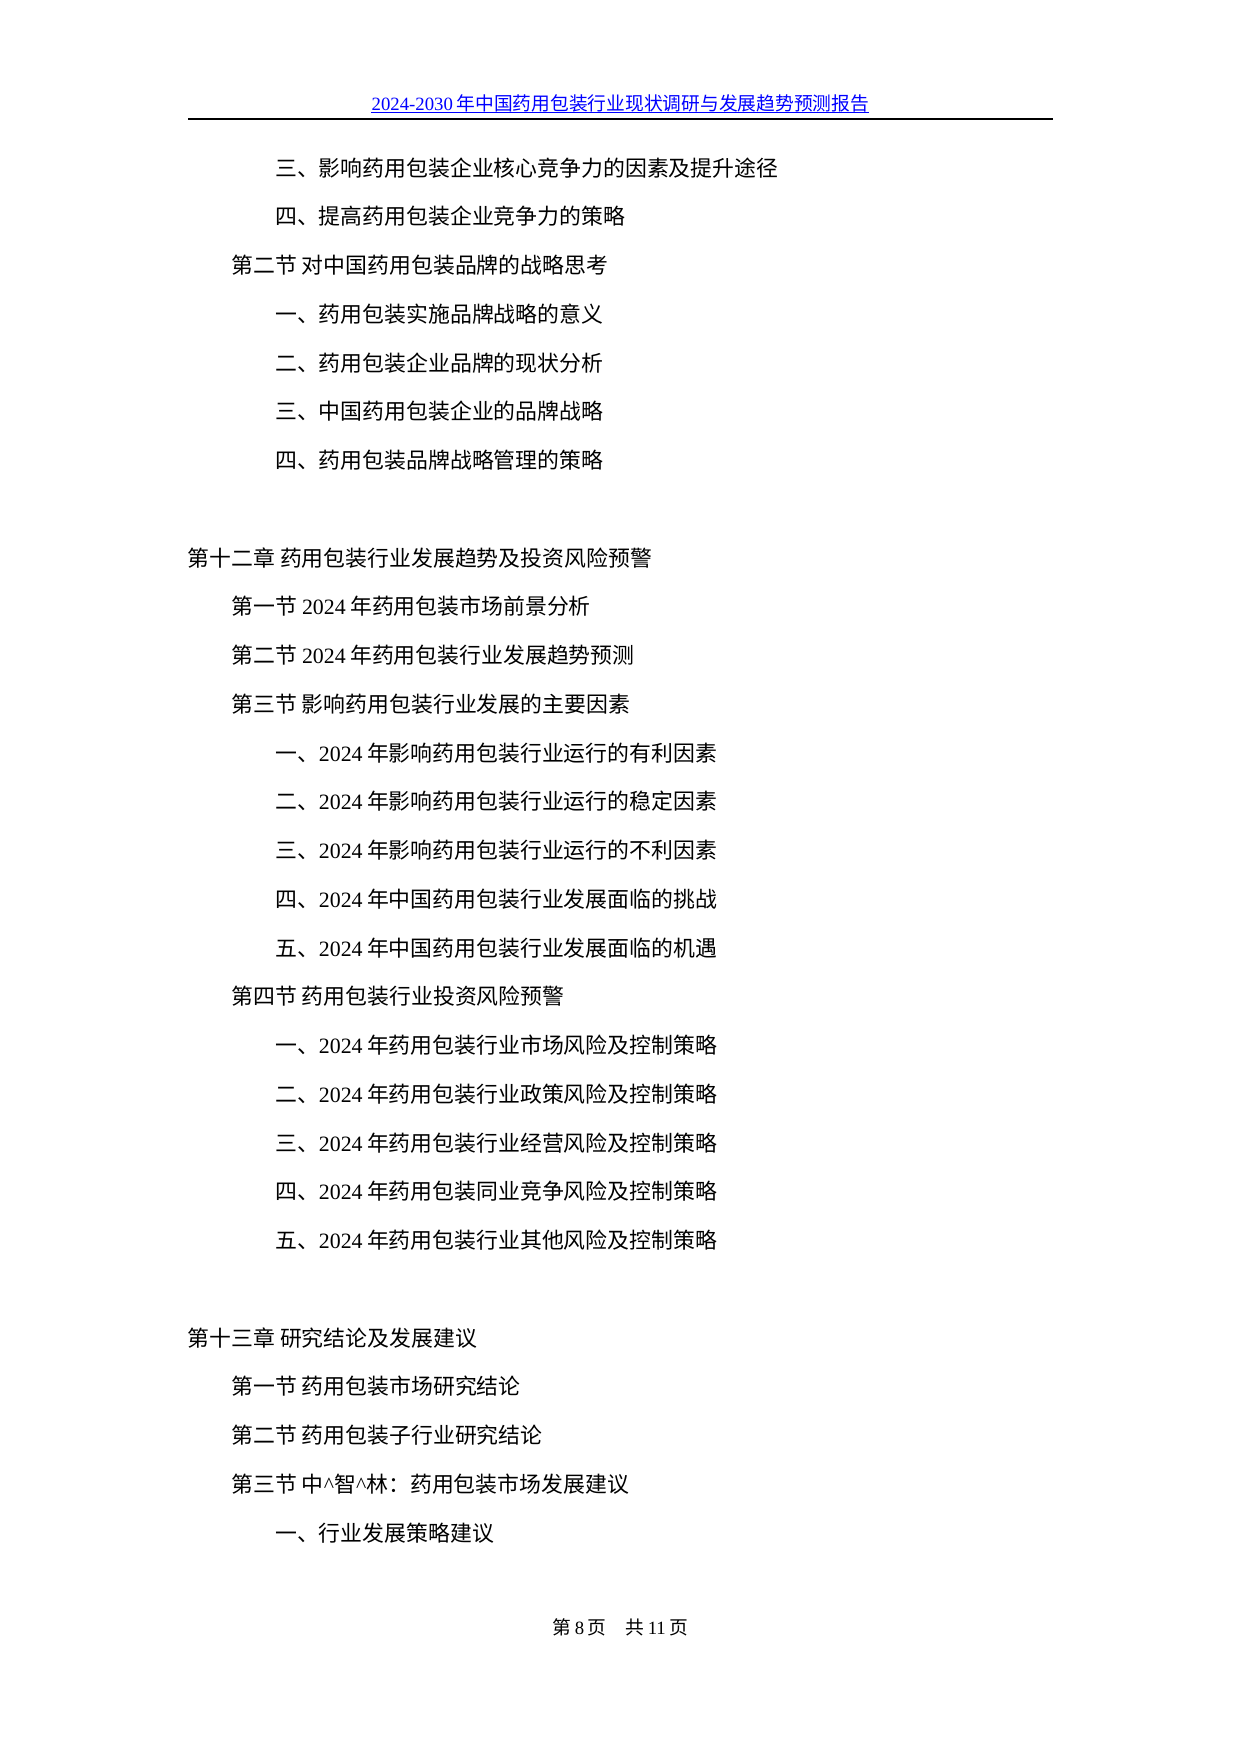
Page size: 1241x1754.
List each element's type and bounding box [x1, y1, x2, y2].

text [187, 150, 1053, 1548]
